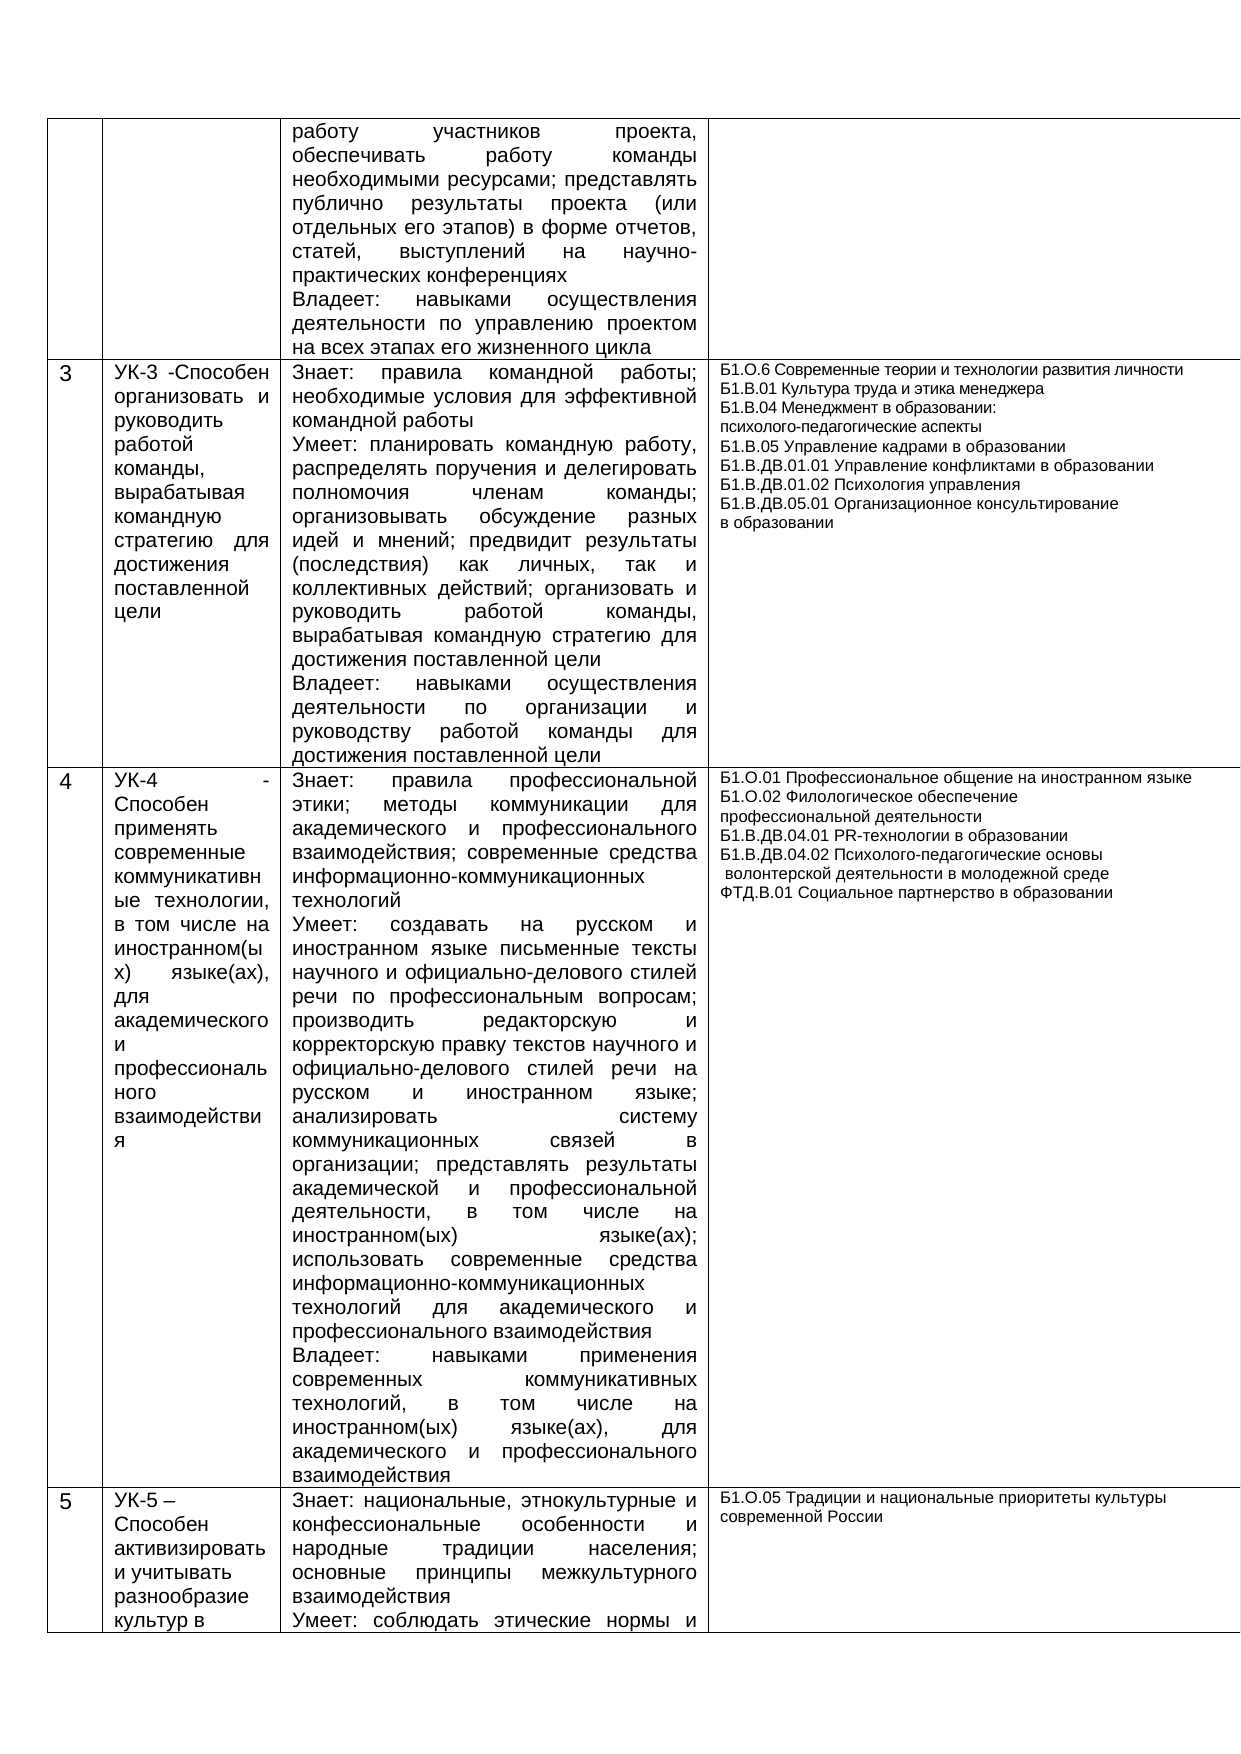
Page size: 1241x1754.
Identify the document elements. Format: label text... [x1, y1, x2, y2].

table_cell 4 [48, 768, 102, 1487]
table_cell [103, 119, 280, 359]
table_cell Б1.О.01 Профессиональное общение на иностранном языке Б1.О.02 Филологическое обеспечение профессиональной деятельности Б1.В.ДВ.04.01 PR-технологии в образовании Б1.В.ДВ.04.02 Психолого-педагогические основы волонтерской деятельности в молодежной среде ФТД.В.01 Социальное партнерство в образовании [709, 768, 1240, 1487]
table_cell Знает: правила профессиональной этики; методы коммуникации для академического и профессионального взаимодействия; современные средства информационно-коммуникационных технологий Умеет: создавать на русском и иностранном языке письменные тексты научного и официально-делового стилей речи по профессиональным вопросам; производить редакторскую и корректорскую правку текстов научного и официально-делового стилей речи на русском и иностранном языке; анализировать систему коммуникационных связей в организации; представлять результаты академической и профессиональной деятельности, в том числе на иностранном(ых) языке(ах); использовать современные средства информационно-коммуникационных технологий для академического и профессионального взаимодействия Владеет: навыками применения современных коммуникативных технологий, в том числе на иностранном(ых) языке(ах), для академического и профессионального взаимодействия [281, 768, 708, 1487]
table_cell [709, 119, 1240, 359]
table_cell 3 [48, 360, 102, 767]
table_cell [103, 1488, 280, 1632]
table_cell 2 [48, 119, 102, 359]
table_cell 5 [48, 1488, 102, 1632]
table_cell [709, 1488, 1240, 1632]
table_cell Б1.О.6 Современные теории и технологии развития личности Б1.В.01 Культура труда и этика менеджера Б1.В.04 Менеджмент в образовании: психолого-педагогические аспекты Б1.В.05 Управление кадрами в образовании Б1.В.ДВ.01.01 Управление конфликтами в образовании Б1.В.ДВ.01.02 Психология управления Б1.В.ДВ.05.01 Организационное консультирование в образовании [709, 360, 1240, 767]
table_cell Знает: правила командной работы; необходимые условия для эффективной командной работы Умеет: планировать командную работу, распределять поручения и делегировать полномочия членам команды; организовывать обсуждение разных идей и мнений; предвидит результаты (последствия) как личных, так и коллективных действий; организовать и руководить работой команды, вырабатывая командную стратегию для достижения поставленной цели Владеет: навыками осуществления деятельности по организации и руководству работой команды для достижения поставленной цели [281, 360, 708, 767]
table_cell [281, 119, 708, 359]
table_cell УК-4 - Способен применять современные коммуникативные технологии, в том числе на иностранном(ых) языке(ах), для академического и профессионального взаимодействия [103, 768, 280, 1487]
table_cell УК-3 -Способен организовать и руководить работой команды, вырабатывая командную стратегию для достижения поставленной цели [103, 360, 280, 767]
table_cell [281, 1488, 708, 1632]
